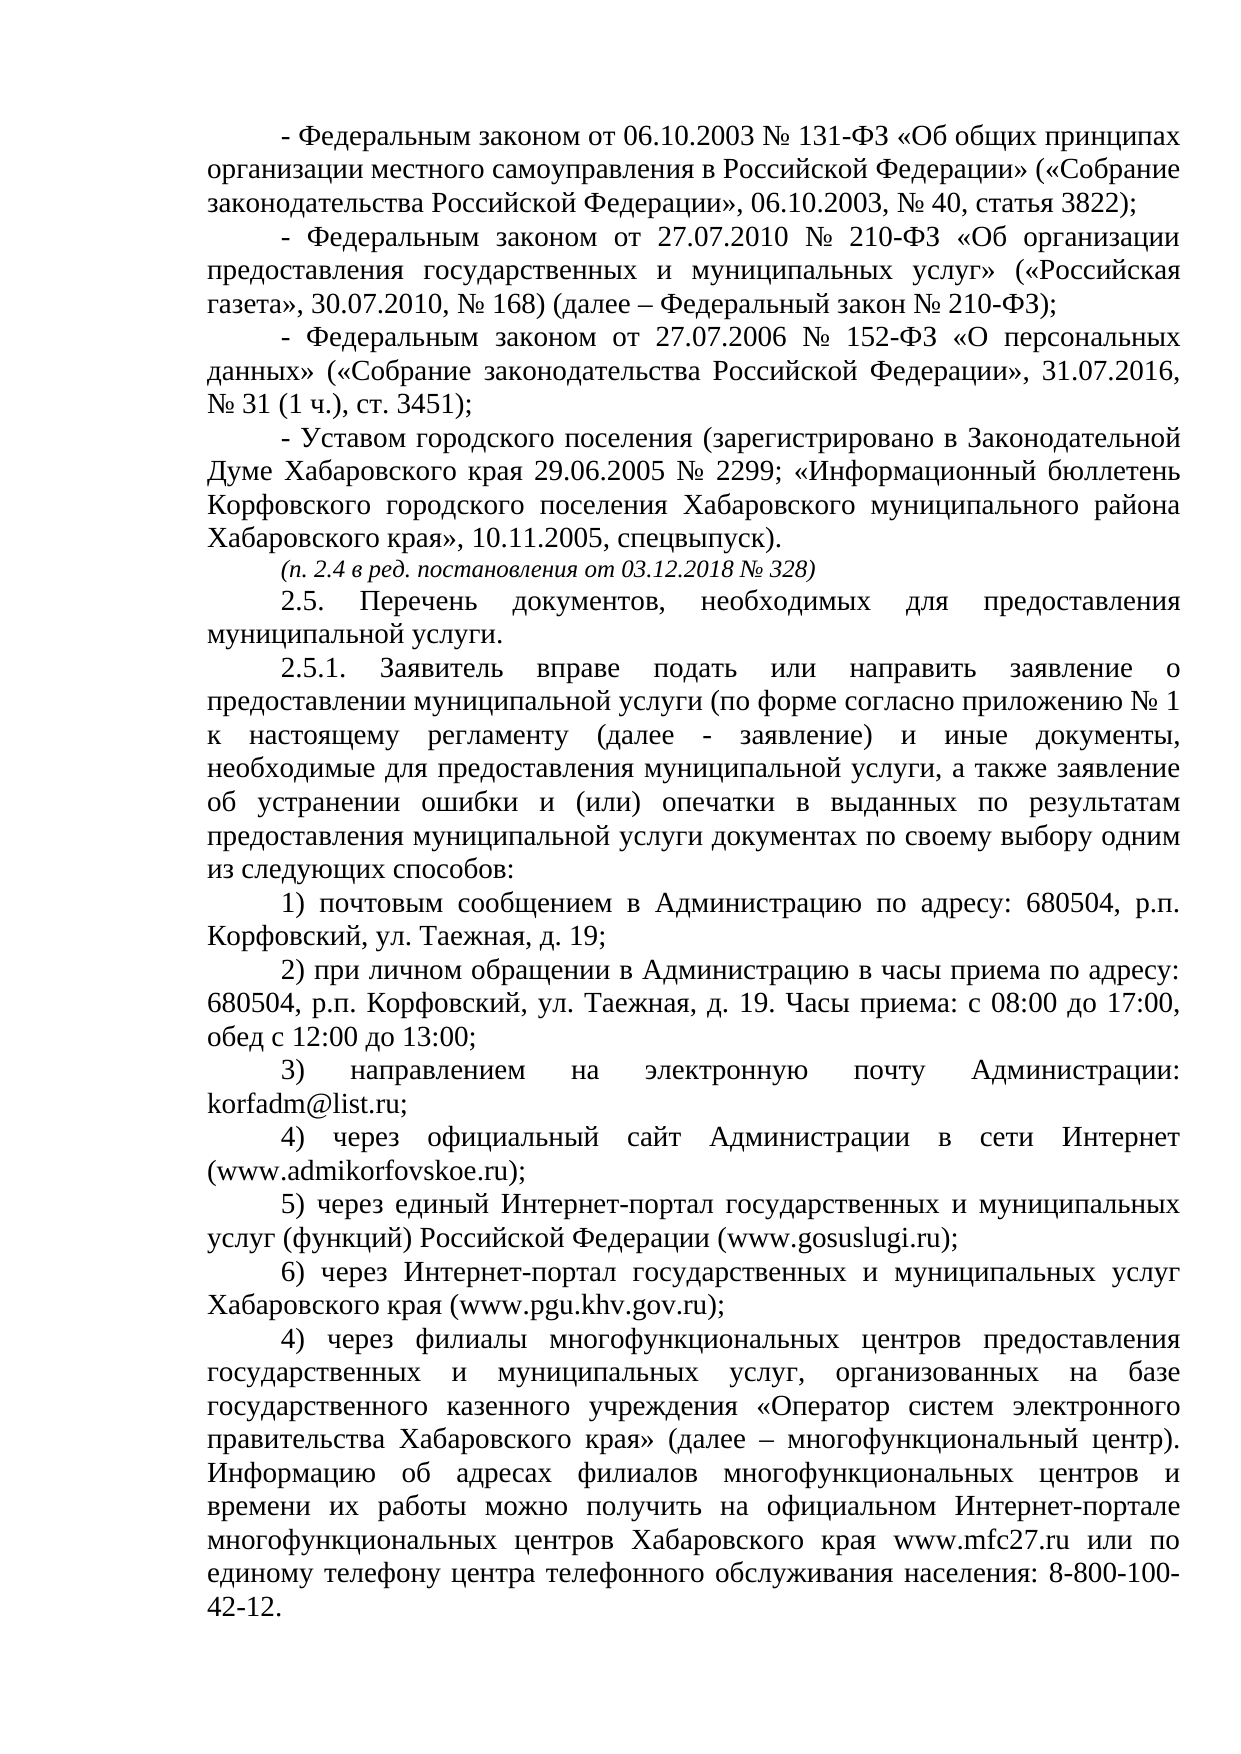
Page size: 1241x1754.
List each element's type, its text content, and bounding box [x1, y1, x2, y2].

text 3) направлением на электронную почту Администрации: korfadm@list.ru; [207, 1052, 1181, 1119]
text (п. 2.4 в ред. постановления от 03.12.2018 № 328) [207, 554, 1181, 583]
text 4) через официальный сайт Администрации в сети Интернет (www.admikorfovskoe.ru); [207, 1119, 1181, 1187]
text 2) при личном обращении в Администрацию в часы приема по адресу: 680504, р.п. Корфовский, ул. Таежная, д. 19. Часы приема: с 08:00 до 17:00, обед с 12:00 до 13:00; [207, 952, 1181, 1052]
text 4) через филиалы многофункциональных центров предоставления государственных и муниципальных услуг, организованных на базе государственного казенного учреждения «Оператор систем электронного правительства Хабаровского края» (далее – многофункциональный центр). Информацию об адресах филиалов многофункциональных центров и времени их работы можно получить на официальном Интернет-портале многофункциональных центров Хабаровского края www.mfc27.ru или по единому телефону центра телефонного обслуживания населения: 8-800-100-42-12. [207, 1321, 1181, 1623]
text - Федеральным законом от 27.07.2010 № 210-ФЗ «Об организации предоставления государственных и муниципальных услуг» («Российская газета», 30.07.2010, № 168) (далее – Федеральный закон № 210-ФЗ); [207, 219, 1181, 319]
text - Уставом городского поселения (зарегистрировано в Законодательной Думе Хабаровского края 29.06.2005 № 2299; «Информационный бюллетень Корфовского городского поселения Хабаровского муниципального района Хабаровского края», 10.11.2005, спецвыпуск). [207, 420, 1181, 554]
text 5) через единый Интернет-портал государственных и муниципальных услуг (функций) Российской Федерации (www.gosuslugi.ru); [207, 1187, 1181, 1254]
text - Федеральным законом от 06.10.2003 № 131-ФЗ «Об общих принципах организации местного самоуправления в Российской Федерации» («Собрание законодательства Российской Федерации», 06.10.2003, № 40, статья 3822); [207, 118, 1181, 219]
text 2.5.1. Заявитель вправе подать или направить заявление о предоставлении муниципальной услуги (по форме согласно приложению № 1 к настоящему регламенту (далее - заявление) и иные документы, необходимые для предоставления муниципальной услуги, а также заявление об устранении ошибки и (или) опечатки в выданных по результатам предоставления муниципальной услуги документах по своему выбору одним из следующих способов: [207, 650, 1181, 885]
text 6) через Интернет-портал государственных и муниципальных услуг Хабаровского края (www.pgu.khv.gov.ru); [207, 1254, 1181, 1321]
text 1) почтовым сообщением в Администрацию по адресу: 680504, р.п. Корфовский, ул. Таежная, д. 19; [207, 885, 1181, 952]
text 2.5. Перечень документов, необходимых для предоставления муниципальной услуги. [207, 583, 1181, 650]
text - Федеральным законом от 27.07.2006 № 152-ФЗ «О персональных данных» («Собрание законодательства Российской Федерации», 31.07.2016, № 31 (1 ч.), ст. 3451); [207, 319, 1181, 420]
